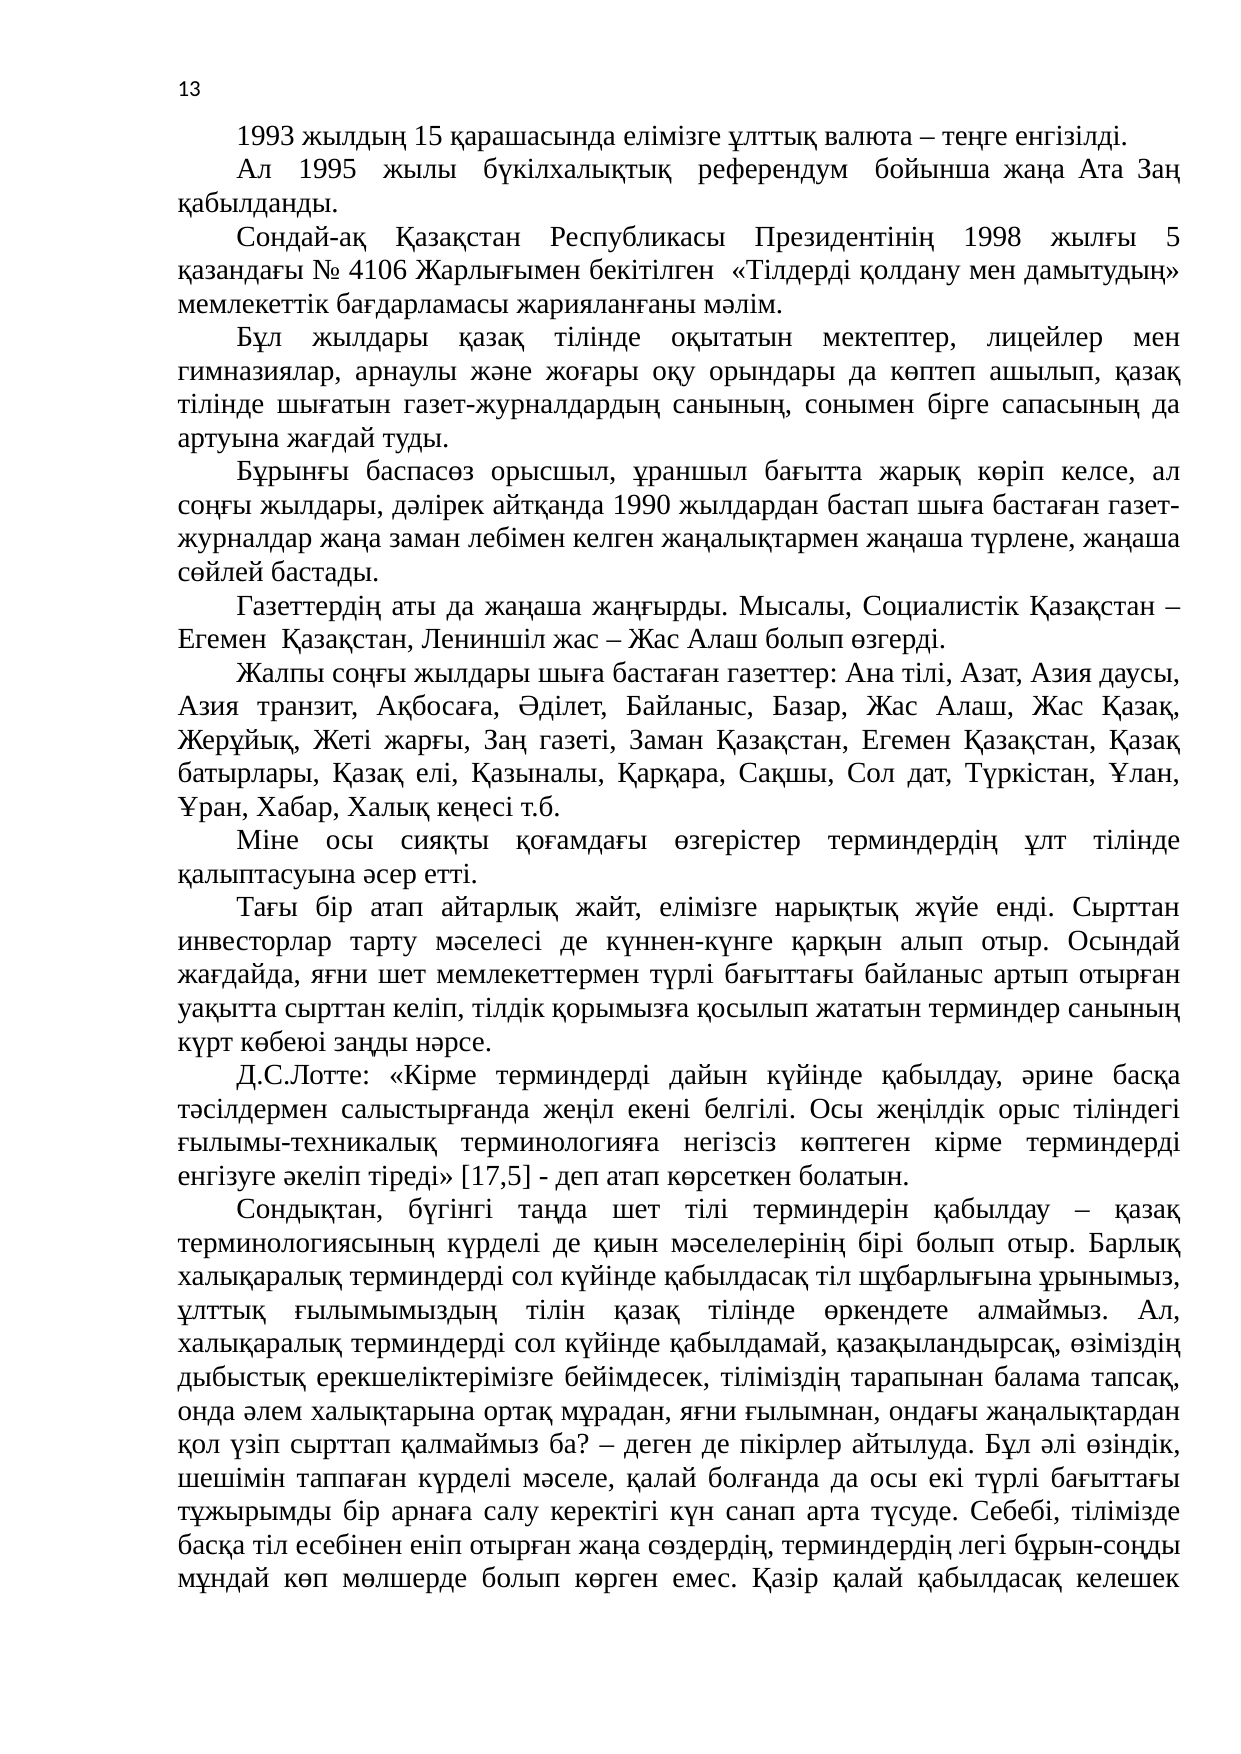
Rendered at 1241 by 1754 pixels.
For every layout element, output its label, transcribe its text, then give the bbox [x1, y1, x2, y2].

text Д.С.Лотте: «Кірме терминдерді дайын күйінде қабылдау, әрине басқа тәсілдермен салыстырғанда жеңіл екені белгілі. Осы жеңілдік орыс тіліндегі ғылымы-техникалық терминологияға негізсіз көптеген кірме терминдерді енгізуге әкеліп тіреді» [17,5] - деп атап көрсеткен болатын. [177, 1057, 1181, 1191]
text Сондай-ақ Қазақстан Республикасы Президентінің 1998 жылғы 5 қазандағы № 4106 Жарлығымен бекітілген «Тілдерді қолдану мен дамытудың» мемлекеттік бағдарламасы жарияланғаны мәлім. [177, 219, 1181, 319]
text 1993 жылдың 15 қарашасында елімізге ұлттық валюта – теңге енгізілді. [177, 118, 1181, 152]
text Ал 1995 жылы бүкілхалықтық референдум бойынша жаңа Ата Заң қабылданды. [177, 152, 1181, 219]
text Бұрынғы баспасөз орысшыл, ұраншыл бағытта жарық көріп келсе, ал соңғы жылдары, дәлірек айтқанда 1990 жылдардан бастап шыға бастаған газет-журналдар жаңа заман лебімен келген жаңалықтармен жаңаша түрлене, жаңаша сөйлей бастады. [177, 453, 1181, 588]
text Міне осы сияқты қоғамдағы өзгерістер терминдердің ұлт тілінде қалыптасуына әсер етті. [177, 822, 1181, 889]
text Бұл жылдары қазақ тілінде оқытатын мектептер, лицейлер мен гимназиялар, арнаулы және жоғары оқу орындары да көптеп ашылып, қазақ тілінде шығатын газет-журналдардың санының, сонымен бірге сапасының да артуына жағдай туды. [177, 319, 1181, 453]
text Жалпы соңғы жылдары шыға бастаған газеттер: Ана тілі, Азат, Азия даусы, Азия транзит, Ақбосаға, Әділет, Байланыс, Базар, Жас Алаш, Жас Қазақ, Жерұйық, Жеті жарғы, Заң газеті, Заман Қазақстан, Егемен Қазақстан, Қазақ батырлары, Қазақ елі, Қазыналы, Қарқара, Сақшы, Сол дат, Түркістан, Ұлан, Ұран, Хабар, Халық кеңесі т.б. [177, 655, 1181, 822]
text Газеттердің аты да жаңаша жаңғырды. Мысалы, Социалистік Қазақстан – Егемен Қазақстан, Лениншіл жас – Жас Алаш болып өзгерді. [177, 588, 1181, 655]
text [177, 1191, 1181, 1594]
text Тағы бір атап айтарлық жайт, елімізге нарықтық жүйе енді. Сырттан инвесторлар тарту мәселесі де күннен-күнге қарқын алып отыр. Осындай жағдайда, яғни шет мемлекеттермен түрлі бағыттағы байланыс артып отырған уақытта сырттан келіп, тілдік қорымызға қосылып жататын терминдер санының күрт көбеюі заңды нәрсе. [177, 889, 1181, 1057]
